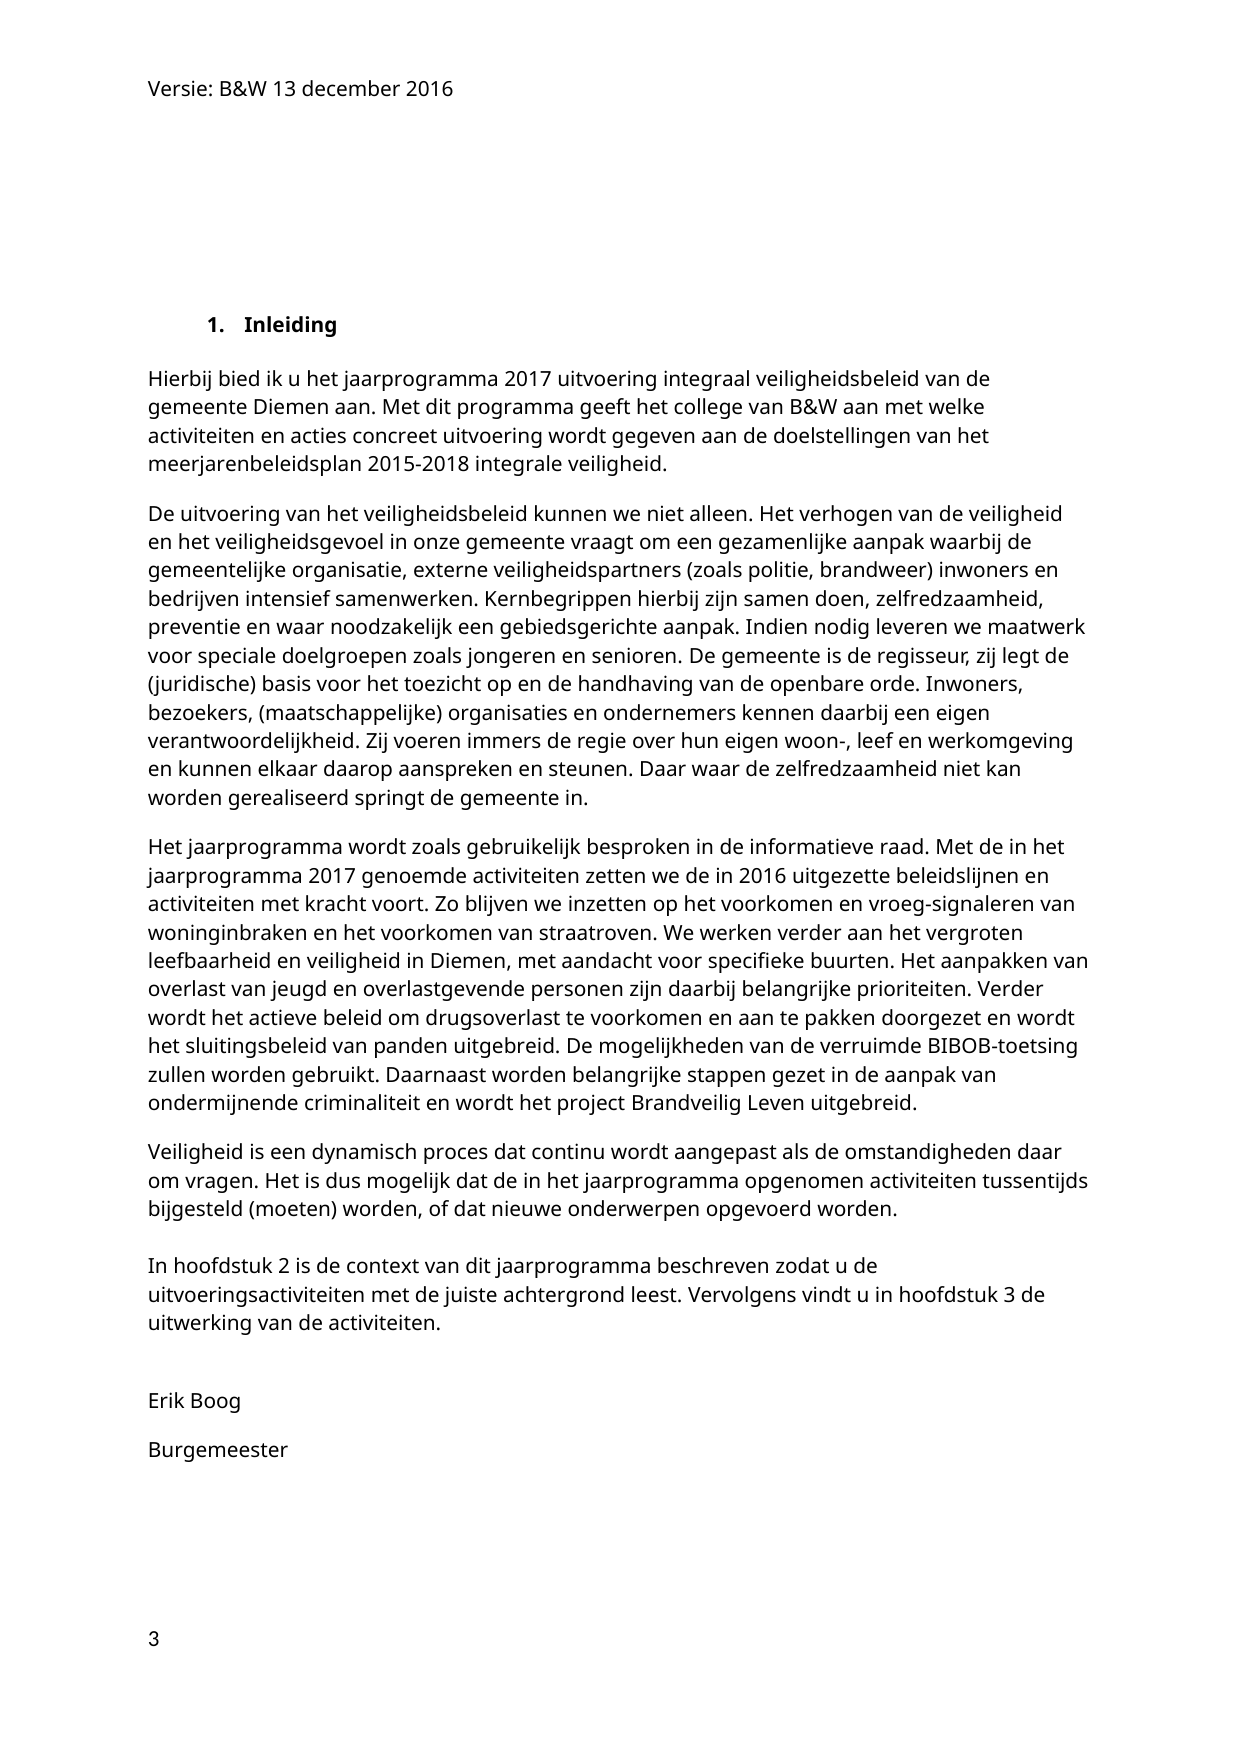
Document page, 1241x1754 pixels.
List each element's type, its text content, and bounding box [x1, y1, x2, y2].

text Veiligheid is een dynamisch proces dat continu wordt aangepast als de omstandigheden daar om vragen. Het is dus mogelijk dat de in het jaarprogramma opgenomen activiteiten tussentijds bijgesteld (moeten) worden, of dat nieuwe onderwerpen opgevoerd worden. [148, 1137, 1093, 1223]
list Inleiding [207, 311, 1093, 339]
text Het jaarprogramma wordt zoals gebruikelijk besproken in de informatieve raad. Met de in het jaarprogramma 2017 genoemde activiteiten zetten we de in 2016 uitgezette beleidslijnen en activiteiten met kracht voort. Zo blijven we inzetten op het voorkomen en vroeg-signaleren van woninginbraken en het voorkomen van straatroven. We werken verder aan het vergroten leefbaarheid en veiligheid in Diemen, met aandacht voor specifieke buurten. Het aanpakken van overlast van jeugd en overlastgevende personen zijn daarbij belangrijke prioriteiten. Verder wordt het actieve beleid om drugsoverlast te voorkomen en aan te pakken doorgezet en wordt het sluitingsbeleid van panden uitgebreid. De mogelijkheden van de verruimde BIBOB-toetsing zullen worden gebruikt. Daarnaast worden belangrijke stappen gezet in de aanpak van ondermijnende criminaliteit en wordt het project Brandveilig Leven uitgebreid. [148, 832, 1093, 1117]
text De uitvoering van het veiligheidsbeleid kunnen we niet alleen. Het verhogen van de veiligheid en het veiligheidsgevoel in onze gemeente vraagt om een gezamenlijke aanpak waarbij de gemeentelijke organisatie, externe veiligheidspartners (zoals politie, brandweer) inwoners en bedrijven intensief samenwerken. Kernbegrippen hierbij zijn samen doen, zelfredzaamheid, preventie en waar noodzakelijk een gebiedsgerichte aanpak. Indien nodig leveren we maatwerk voor speciale doelgroepen zoals jongeren en senioren. De gemeente is de regisseur, zij legt de (juridische) basis voor het toezicht op en de handhaving van de openbare orde. Inwoners, bezoekers, (maatschappelijke) organisaties en ondernemers kennen daarbij een eigen verantwoordelijkheid. Zij voeren immers de regie over hun eigen woon-, leef en werkomgeving en kunnen elkaar daarop aanspreken en steunen. Daar waar de zelfredzaamheid niet kan worden gerealiseerd springt de gemeente in. [148, 499, 1093, 811]
text Hierbij bied ik u het jaarprogramma 2017 uitvoering integraal veiligheidsbeleid van de gemeente Diemen aan. Met dit programma geeft het college van B&W aan met welke activiteiten en acties concreet uitvoering wordt gegeven aan de doelstellingen van het meerjarenbeleidsplan 2015-2018 integrale veiligheid. [148, 364, 1093, 478]
text In hoofdstuk 2 is de context van dit jaarprogramma beschreven zodat u de uitvoeringsactiviteiten met de juiste achtergrond leest. Vervolgens vindt u in hoofdstuk 3 de uitwerking van de activiteiten. [148, 1251, 1093, 1337]
text Burgemeester [148, 1435, 1093, 1463]
text Erik Boog [148, 1386, 1093, 1414]
